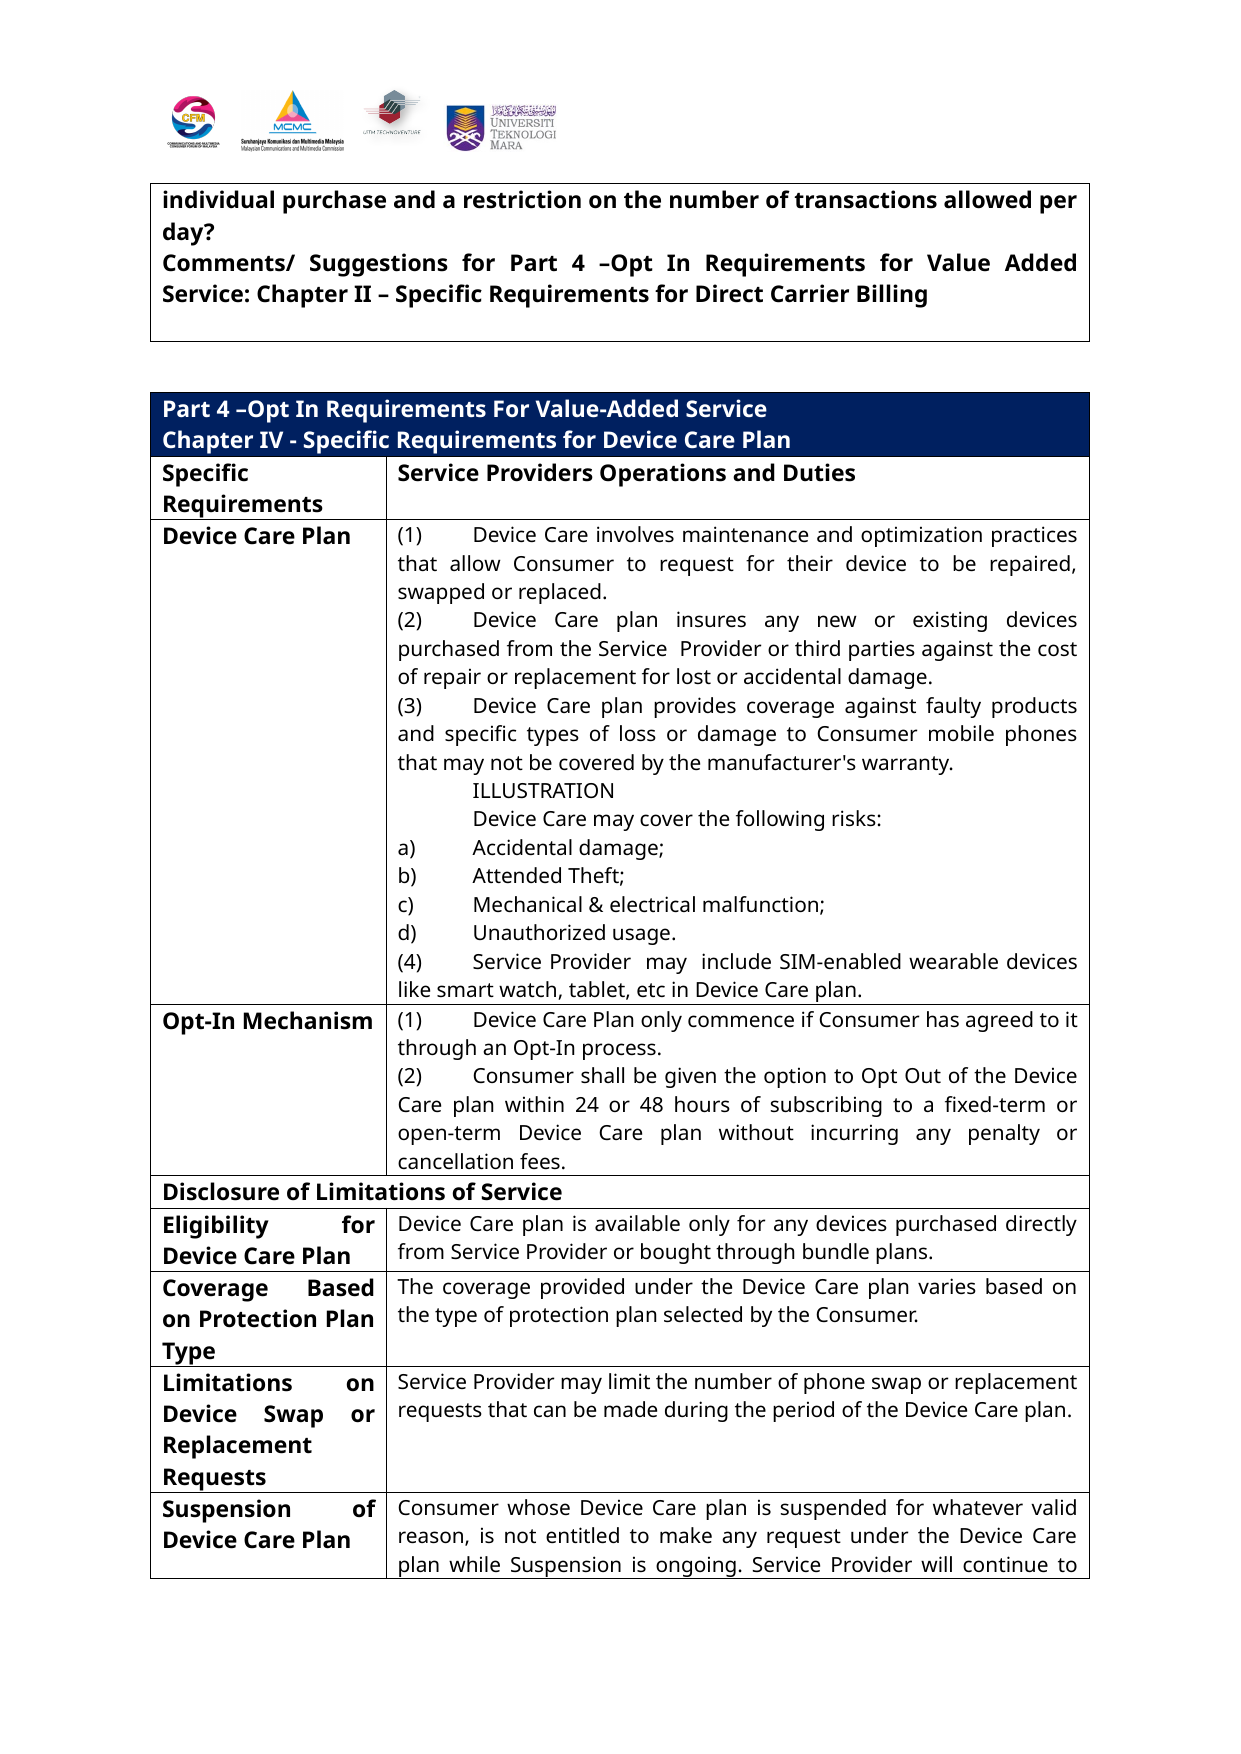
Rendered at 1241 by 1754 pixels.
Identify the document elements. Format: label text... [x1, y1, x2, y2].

table_cell (1) Device Care Plan only commence if Consumer has agreed to it through an Opt-In process. (2) Consumer shall be given the option to Opt Out of the Device Care plan within 24 or 48 hours of subscribing to a fixed-term or open-term Device Care plan without incurring any penalty or cancellation fees. [387, 1005, 1089, 1175]
table_cell Limitations on Device Swap or Replacement Requests [151, 1367, 386, 1492]
table_cell The coverage provided under the Device Care plan varies based on the type of protection plan selected by the Consumer. [387, 1272, 1089, 1366]
table_cell Disclosure of Limitations of Service [151, 1176, 1089, 1208]
table_cell Coverage Based on Protection Plan Type [151, 1272, 386, 1366]
table_cell Service Provider may limit the number of phone swap or replacement requests that can be made during the period of the Device Care plan. [387, 1367, 1089, 1492]
table_cell Opt-In Mechanism [151, 1005, 386, 1175]
table_cell Eligibility for Device Care Plan [151, 1209, 386, 1271]
table_cell Device Care plan is available only for any devices purchased directly from Service Provider or bought through bundle plans. [387, 1209, 1089, 1271]
picture [150, 91, 236, 152]
table_cell (1) Device Care involves maintenance and optimization practices that allow Consumer to request for their device to be repaired, swapped or replaced. (2) Device Care plan insures any new or existing devices purchased from the Service Provider or third parties against the cost of repair or replacement for lost or accidental damage. (3) Device Care plan provides coverage against faulty products and specific types of loss or damage to Consumer mobile phones that may not be covered by the manufacturer's warranty. ILLUSTRATION Device Care may cover the following risks: a) Accidental damage; b) Attended Theft; c) Mechanical & electrical malfunction; d) Unauthorized usage. (4) Service Provider may include SIM-enabled wearable devices like smart watch, tablet, etc in Device Care plan. [387, 520, 1089, 1004]
table_cell Suspension of Device Care Plan [151, 1493, 386, 1578]
table_cell Service Providers Operations and Duties [387, 457, 1089, 519]
picture [241, 90, 344, 152]
table_cell Specific Requirements [151, 457, 386, 519]
table_cell Device Care Plan [151, 520, 386, 1004]
table_header Part 4 –Opt In Requirements For Value-Added Service Chapter IV - Specific Requirements for Device Care Plan [151, 393, 1089, 456]
picture [349, 73, 435, 151]
picture [443, 104, 559, 152]
